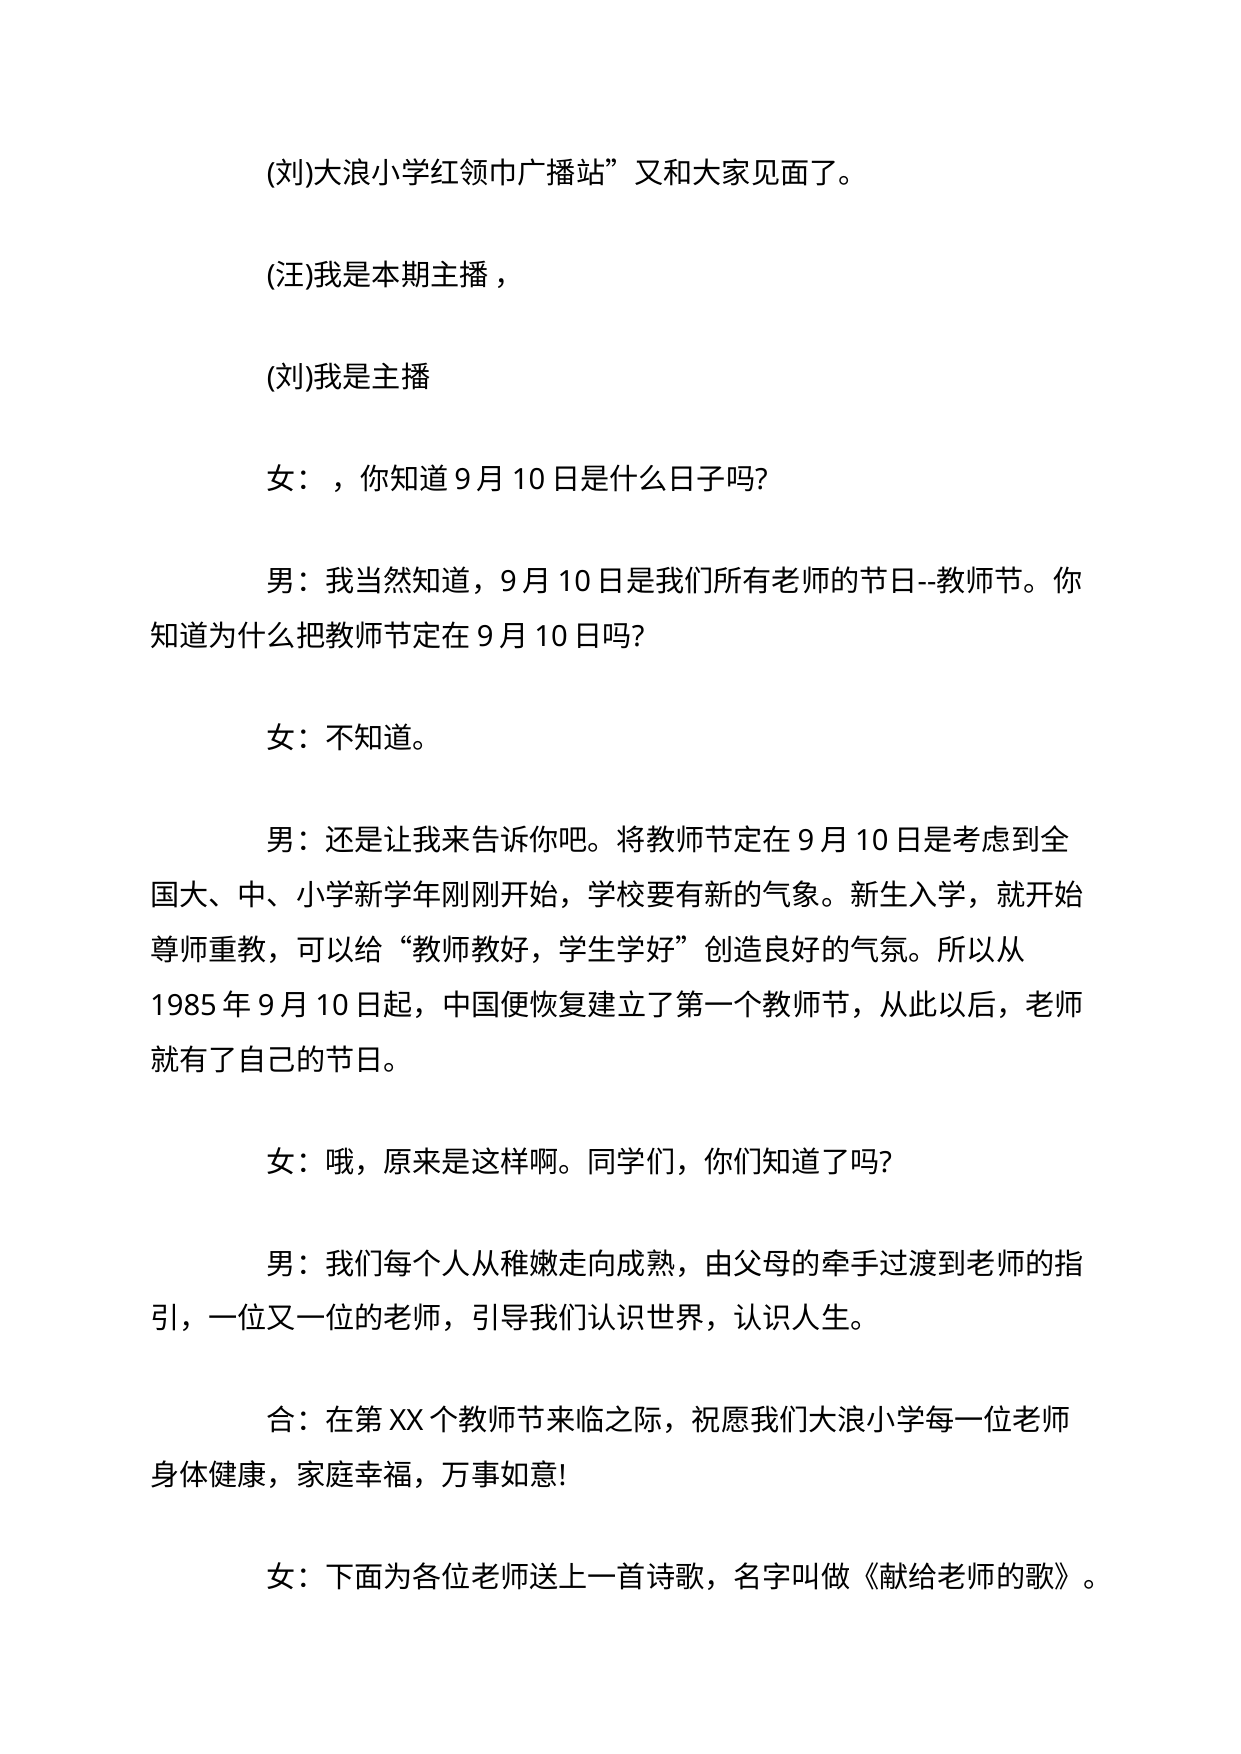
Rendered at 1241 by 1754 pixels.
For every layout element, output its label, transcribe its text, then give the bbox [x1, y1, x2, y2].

text 女：不知道。 [150, 715, 1090, 757]
text 男：我们每个人从稚嫩走向成熟，由父母的牵手过渡到老师的指引，一位又一位的老师，引导我们认识世界，认识人生。 [150, 1240, 1090, 1337]
text 女：下面为各位老师送上一首诗歌，名字叫做《献给老师的歌》。 [150, 1554, 1090, 1596]
text 男：还是让我来告诉你吧。将教师节定在9月10日是考虑到全国大、中、小学新学年刚刚开始，学校要有新的气象。新生入学，就开始尊师重教，可以给“教师教好，学生学好”创造良好的气氛。所以从1985年9月10日起，中国便恢复建立了第一个教师节，从此以后，老师就有了自己的节日。 [150, 817, 1090, 1079]
text 合：在第XX个教师节来临之际，祝愿我们大浪小学每一位老师身体健康，家庭幸福，万事如意! [150, 1397, 1090, 1494]
text 女： ，你知道9月10日是什么日子吗? [150, 456, 1090, 498]
text 女：哦，原来是这样啊。同学们，你们知道了吗? [150, 1138, 1090, 1181]
text 男：我当然知道，9月10日是我们所有老师的节日--教师节。你知道为什么把教师节定在9月10日吗? [150, 558, 1090, 655]
text (汪)我是本期主播 ， [150, 252, 1090, 294]
text (刘)我是主播 [150, 354, 1090, 396]
text (刘)大浪小学红领巾广播站”又和大家见面了。 [150, 150, 1090, 192]
